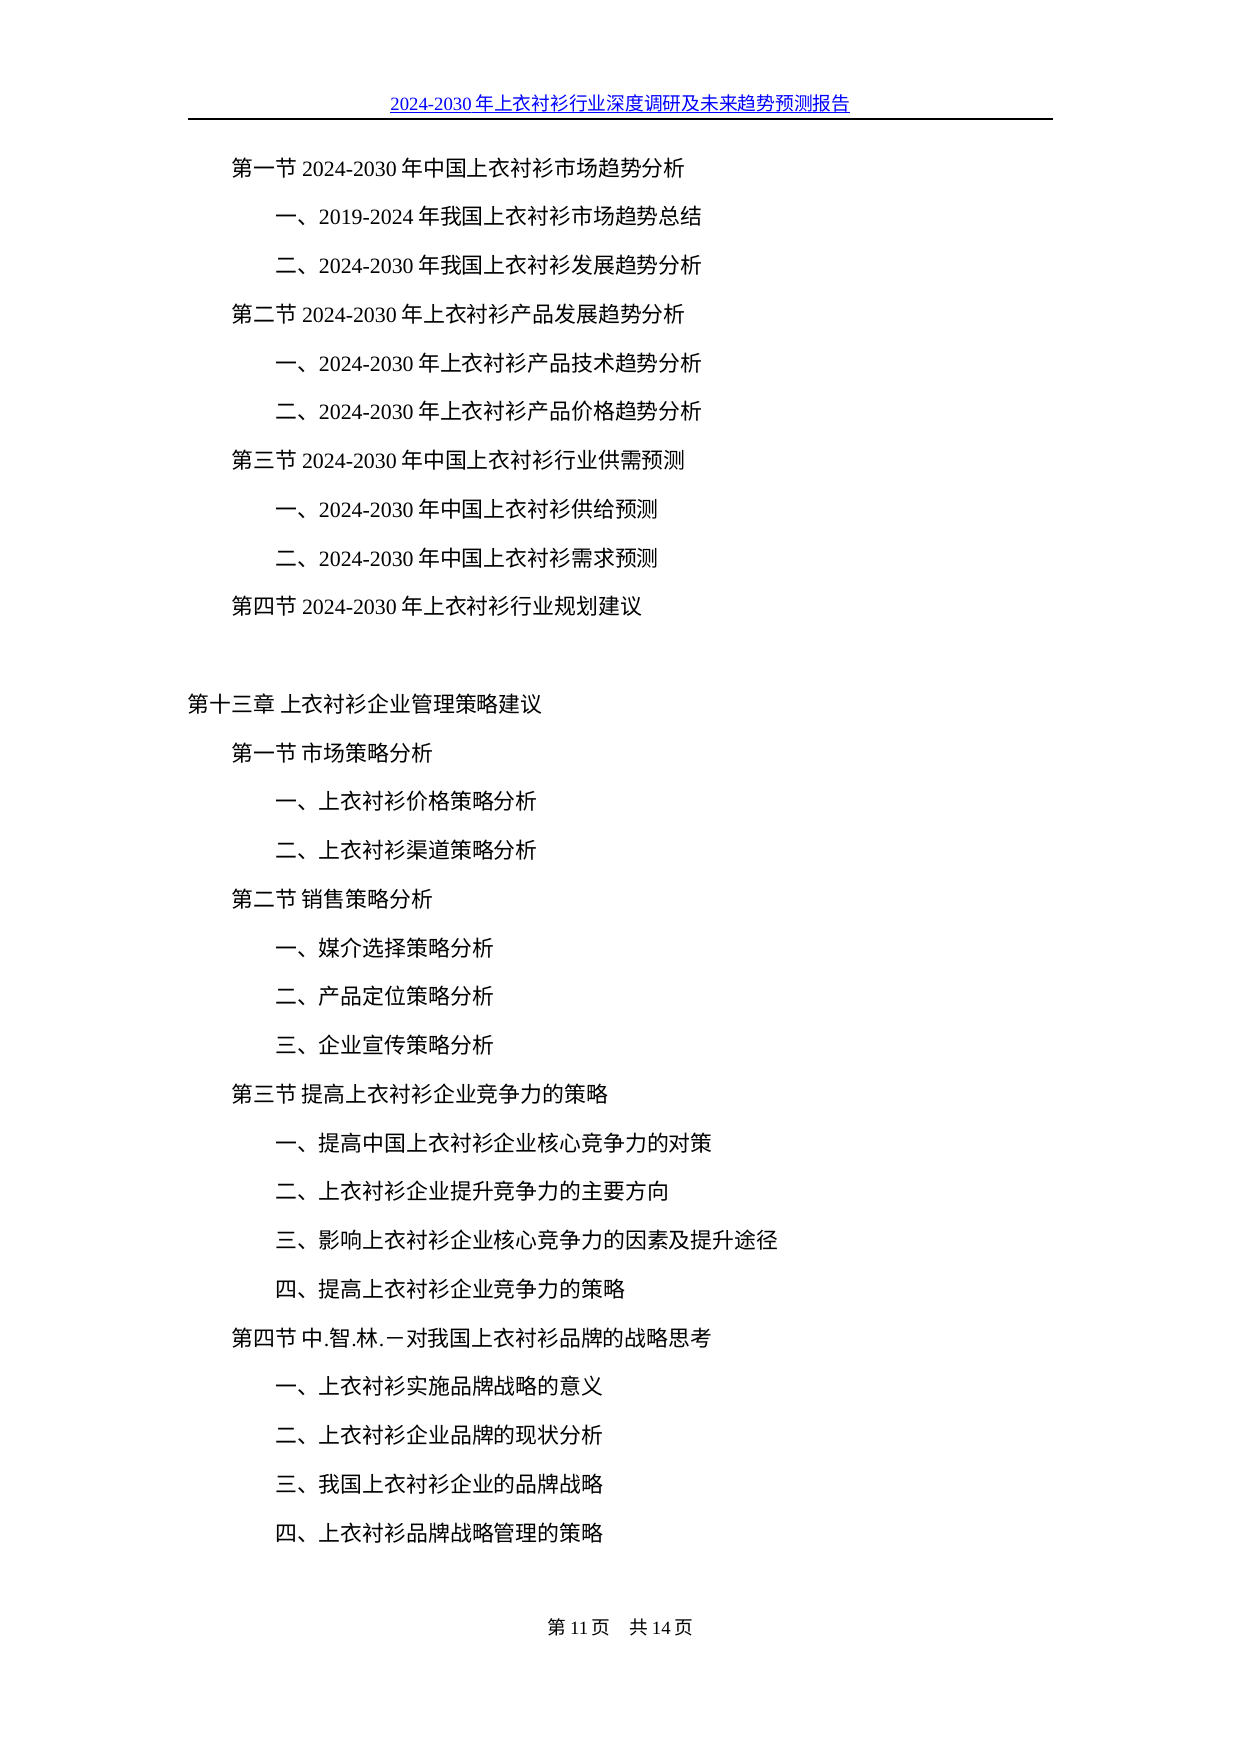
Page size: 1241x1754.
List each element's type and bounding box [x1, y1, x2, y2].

text [187, 150, 1053, 1548]
